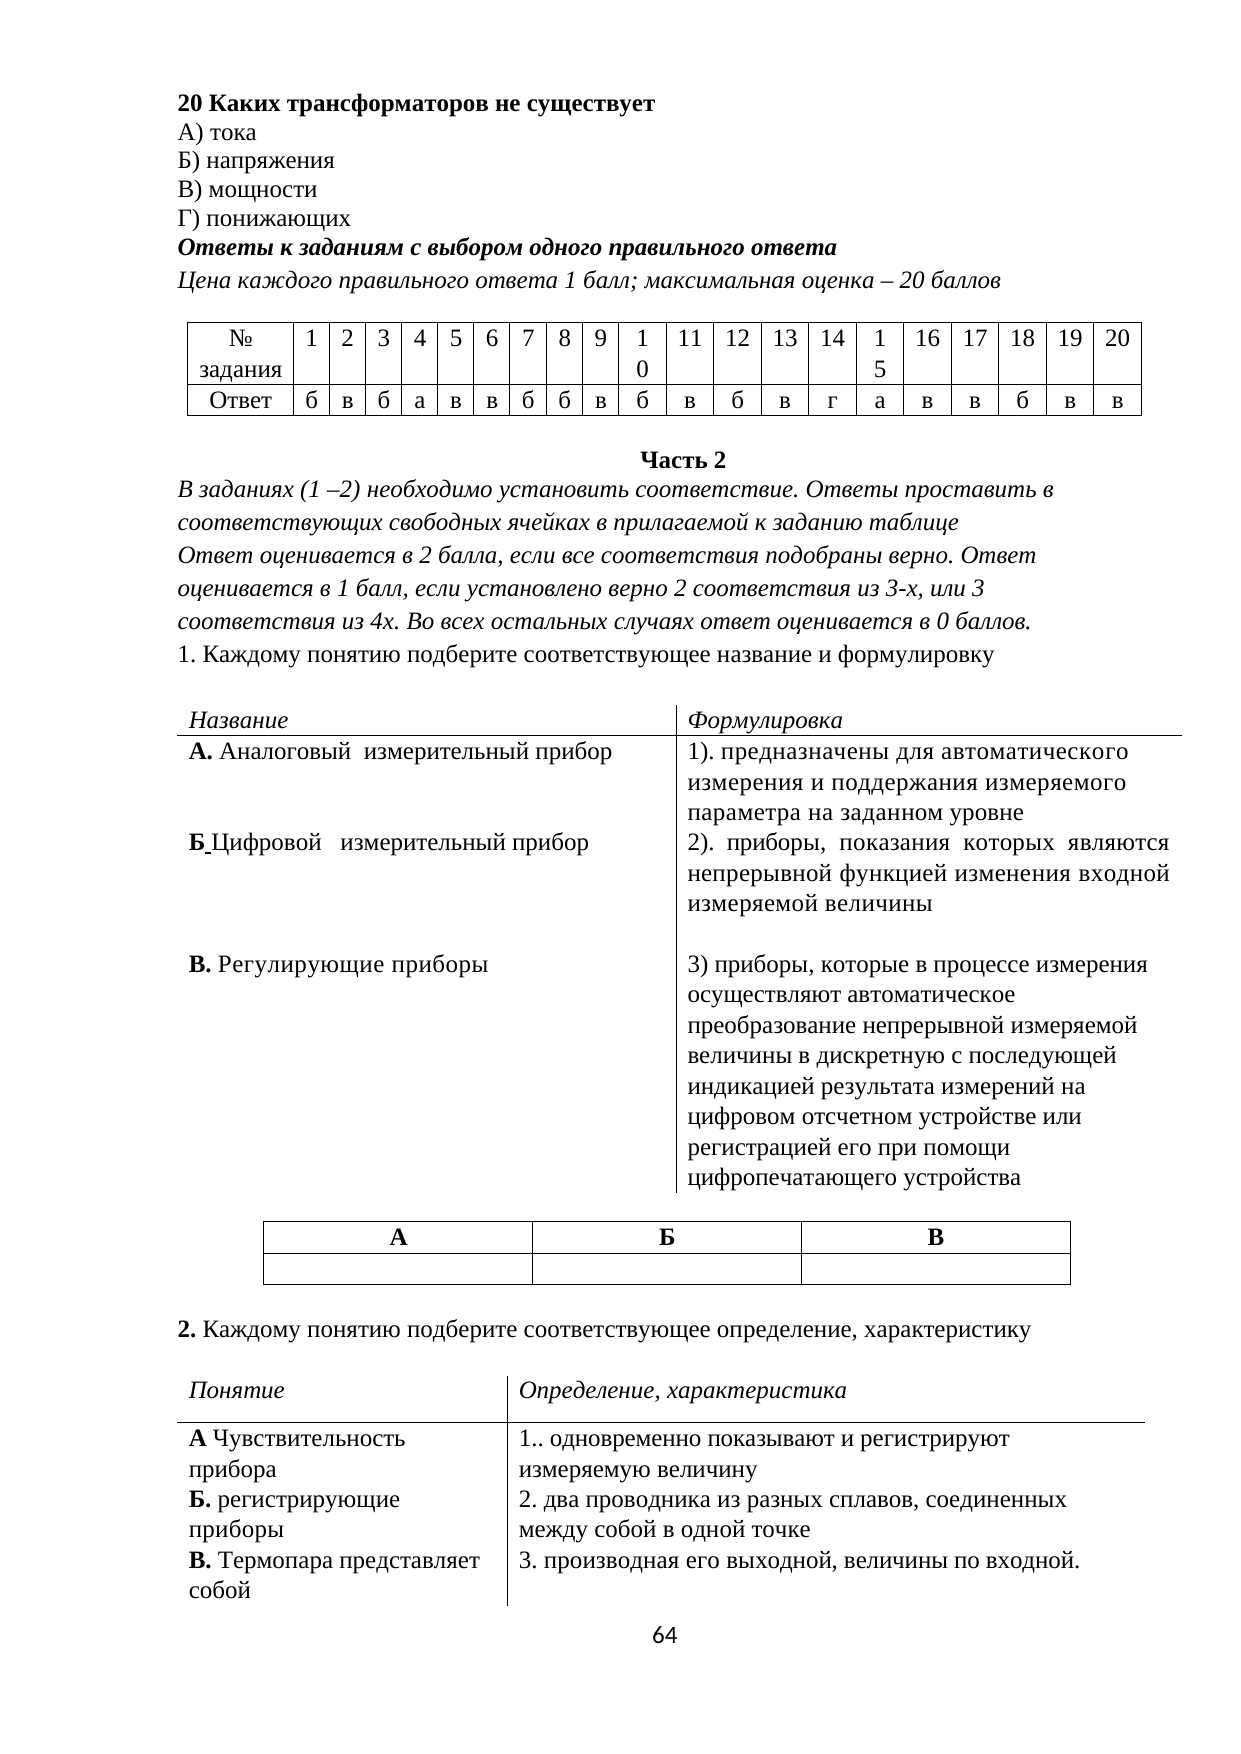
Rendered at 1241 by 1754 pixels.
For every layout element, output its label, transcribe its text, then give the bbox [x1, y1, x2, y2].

table_cell б [619, 385, 666, 415]
text Г) понижающих [177, 203, 1152, 232]
table_cell Б Цифровой измерительный прибор [177, 828, 676, 949]
table_cell [533, 1254, 801, 1284]
table_header 14 [809, 323, 856, 384]
table_header Название [177, 705, 676, 735]
text 20 Каких трансформаторов не существует [177, 88, 1152, 117]
table_cell б [294, 385, 329, 415]
table_header Формулировка [677, 705, 1182, 735]
table_cell А Чувствительность прибора [177, 1423, 507, 1484]
table_cell б [510, 385, 546, 415]
table_cell 3. производная его выходной, величины по входной. [508, 1545, 1144, 1606]
table_cell [802, 1254, 1070, 1284]
table_header 17 [952, 323, 998, 384]
table_cell 1.. одновременно показывают и регистрируют измеряемую величину [508, 1423, 1144, 1484]
table_cell а [402, 385, 437, 415]
table_cell а [857, 385, 903, 415]
table_cell 3) приборы, которые в процессе измерения осуществляют автоматическое преобразование непрерывной измеряемой величины в дискретную с последующей индикацией результата измерений на цифровом отсчетном устройстве или регистрацией его при помощи цифропечатающего устройства [677, 949, 1182, 1192]
table_cell 2. два проводника из разных сплавов, соединенных между собой в одной точке [508, 1484, 1144, 1545]
table_cell в [474, 385, 509, 415]
table_cell б [366, 385, 401, 415]
table_header 6 [474, 323, 509, 384]
table_header 19 [1047, 323, 1093, 384]
table_header 3 [366, 323, 401, 384]
table_cell А. Аналоговый измерительный прибор [177, 736, 676, 827]
table_cell б [999, 385, 1046, 415]
table_cell в [330, 385, 365, 415]
table_header 8 [547, 323, 582, 384]
table_cell г [809, 385, 856, 415]
table_header 10 [619, 323, 666, 384]
table_cell В. Регулирующие приборы [177, 949, 676, 1192]
table_header 1 [294, 323, 329, 384]
text 1. Каждому понятию подберите соответствующее название и формулировку [177, 639, 1152, 668]
table_header 4 [402, 323, 437, 384]
table_header 7 [510, 323, 546, 384]
table_cell в [762, 385, 808, 415]
table_cell б [714, 385, 761, 415]
table_cell в [904, 385, 951, 415]
table_cell [264, 1254, 532, 1284]
table_cell в [667, 385, 713, 415]
table_cell в [438, 385, 473, 415]
table_header Б [533, 1222, 801, 1252]
table_cell Б. регистрирующие приборы [177, 1484, 507, 1545]
table_cell 1). предназначены для автоматического измерения и поддержания измеряемого параметра на заданном уровне [677, 736, 1182, 827]
table_header 20 [1094, 323, 1141, 384]
table_cell Ответ [188, 385, 293, 415]
table_cell в [583, 385, 618, 415]
text В) мощности [177, 174, 1152, 203]
table_header 18 [999, 323, 1046, 384]
table_header 2 [330, 323, 365, 384]
table_cell 2). приборы, показания которых являются непрерывной функцией изменения входной измеряемой величины [677, 828, 1182, 949]
table_header А [264, 1222, 532, 1252]
table_header В [802, 1222, 1070, 1252]
table_header 5 [438, 323, 473, 384]
table_cell в [952, 385, 998, 415]
table_header 9 [583, 323, 618, 384]
text 2. Каждому понятию подберите соответствующее определение, характеристику [177, 1314, 1152, 1342]
table_header 16 [904, 323, 951, 384]
table_cell В. Термопара представляет собой [177, 1545, 507, 1606]
table_header 12 [714, 323, 761, 384]
text Б) напряжения [177, 145, 1152, 174]
text Ответ оценивается в 2 балла, если все соответствия подобраны верно. Ответ оценивается в 1 балл, если установлено верно 2 соответствия из 3-х, или 3 соответствия из 4х. Во всех остальных случаях ответ оценивается в 0 баллов. [177, 540, 1152, 635]
table_header Определение, характеристика [508, 1376, 1144, 1422]
table_header Понятие [177, 1376, 507, 1422]
text Цена каждого правильного ответа 1 балл; максимальная оценка – 20 баллов [177, 265, 1152, 293]
table_cell в [1094, 385, 1141, 415]
table_header 15 [857, 323, 903, 384]
text Часть 2 [215, 445, 1152, 474]
table_cell б [547, 385, 582, 415]
table_header 11 [667, 323, 713, 384]
table_cell в [1047, 385, 1093, 415]
text В заданиях (1 –2) необходимо установить соответствие. Ответы проставить в соответствующих свободных ячейках в прилагаемой к заданию таблице [177, 474, 1152, 536]
text А) тока [177, 117, 1152, 145]
table_header № задания [188, 323, 293, 384]
table_header 13 [762, 323, 808, 384]
text Ответы к заданиям с выбором одного правильного ответа [177, 232, 1152, 260]
